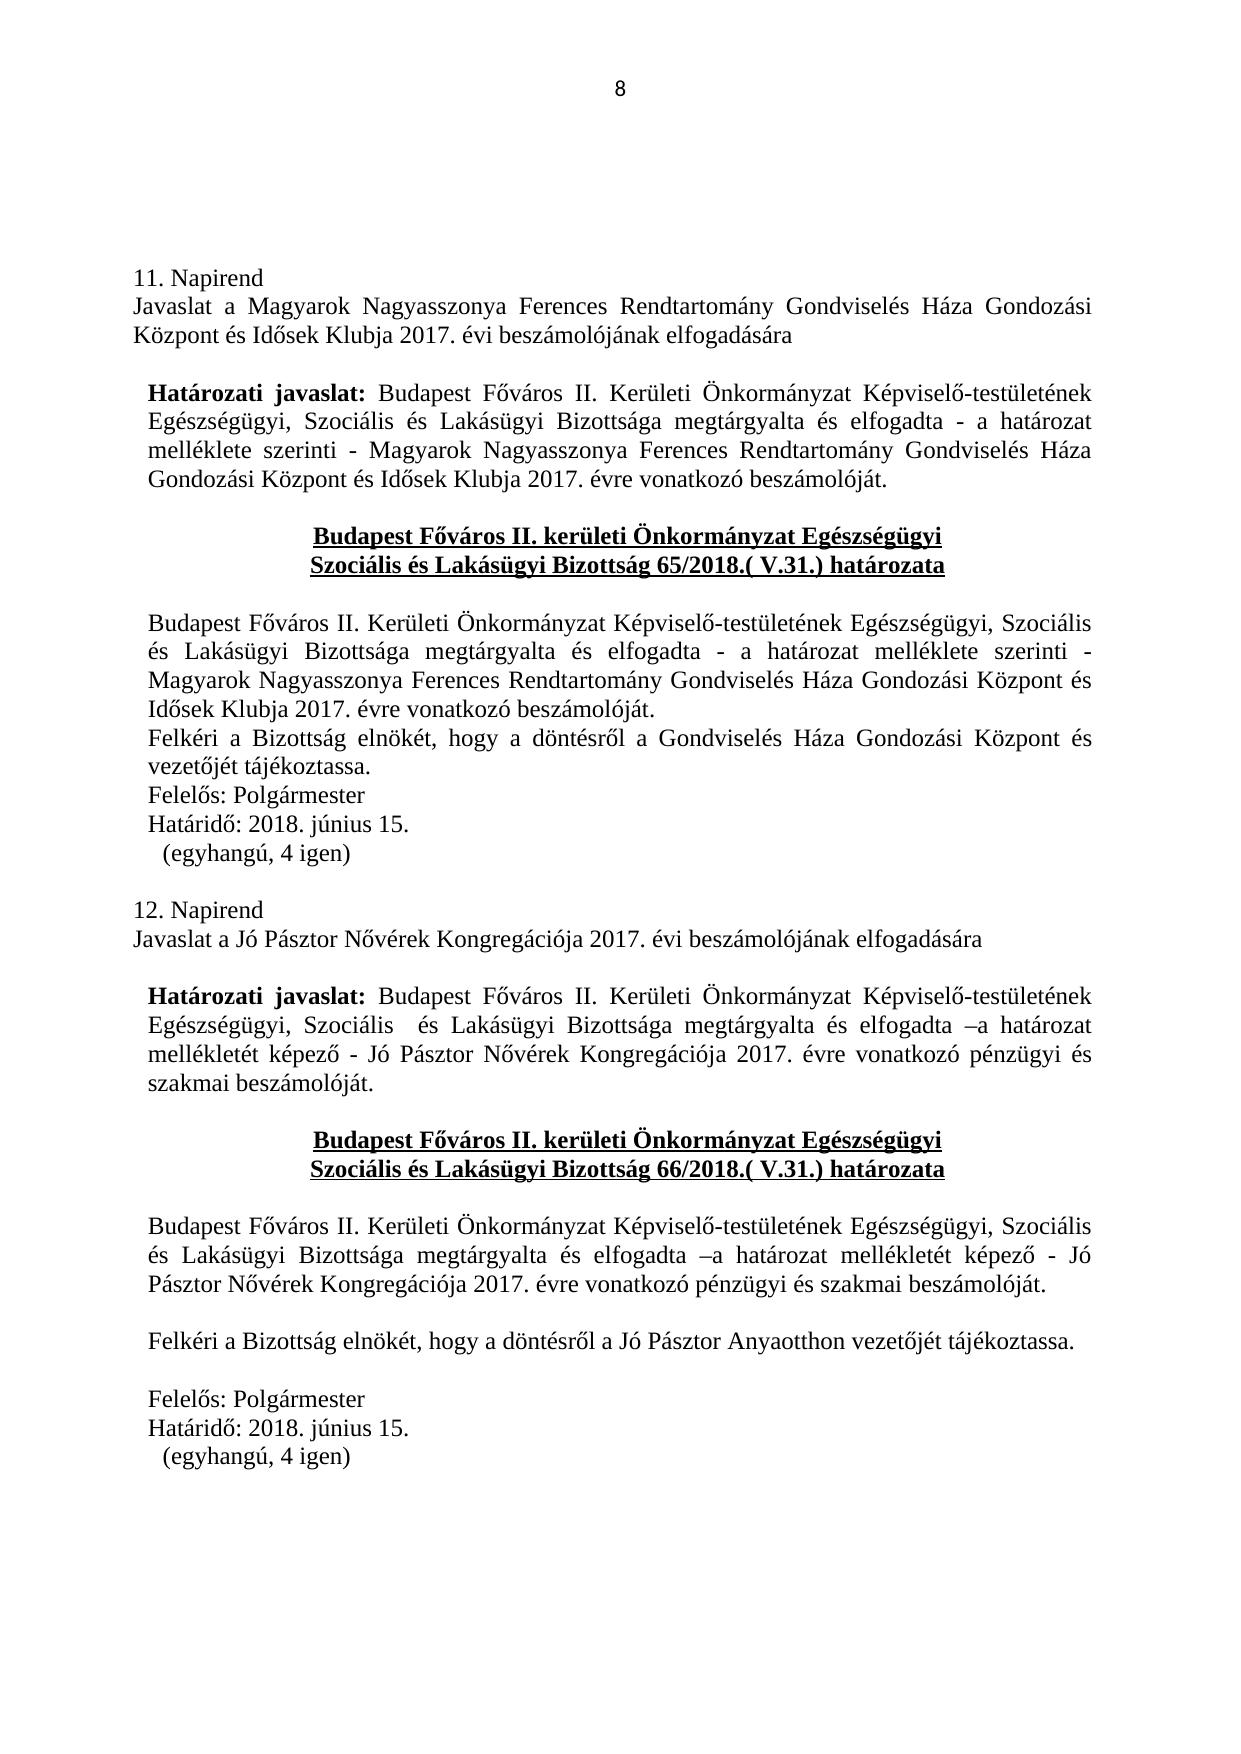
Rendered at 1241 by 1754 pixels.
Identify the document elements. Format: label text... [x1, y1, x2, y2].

text Határidő: 2018. június 15. [148, 809, 1093, 838]
text Határozati javaslat: Budapest Főváros II. Kerületi Önkormányzat Képviselő-testületének Egészségügyi, Szociális és Lakásügyi Bizottsága megtárgyalta és elfogadta - a határozat melléklete szerinti - Magyarok Nagyasszonya Ferences Rendtartomány Gondviselés Háza Gondozási Központ és Idősek Klubja 2017. évre vonatkozó beszámolóját. [148, 378, 1093, 493]
text Felelős: Polgármester [148, 780, 1093, 809]
text Budapest Főváros II. Kerületi Önkormányzat Képviselő-testületének Egészségügyi, Szociális és Lakásügyi Bizottsága megtárgyalta és elfogadta –a határozat mellékletét képező - Jó Pásztor Nővérek Kongregációja 2017. évre vonatkozó pénzügyi és szakmai beszámolóját. [148, 1211, 1093, 1298]
text 12. Napirend [133, 895, 1093, 924]
text Budapest Főváros II. Kerületi Önkormányzat Képviselő-testületének Egészségügyi, Szociális és Lakásügyi Bizottsága megtárgyalta és elfogadta - a határozat melléklete szerinti - Magyarok Nagyasszonya Ferences Rendtartomány Gondviselés Háza Gondozási Központ és Idősek Klubja 2017. évre vonatkozó beszámolóját. [148, 608, 1093, 723]
text Határidő: 2018. június 15. [148, 1413, 1093, 1441]
text Felkéri a Bizottság elnökét, hogy a döntésről a Jó Pásztor Anyaotthon vezetőjét tájékoztassa. [148, 1326, 1093, 1355]
text Javaslat a Magyarok Nagyasszonya Ferences Rendtartomány Gondviselés Háza Gondozási Központ és Idősek Klubja 2017. évi beszámolójának elfogadására [133, 291, 1093, 349]
text Szociális és Lakásügyi Bizottság 65/2018.( V.31.) határozata [162, 550, 1093, 579]
text Budapest Főváros II. kerületi Önkormányzat Egészségügyi [162, 521, 1093, 550]
text Határozati javaslat: Budapest Főváros II. Kerületi Önkormányzat Képviselő-testületének Egészségügyi, Szociális és Lakásügyi Bizottsága megtárgyalta és elfogadta –a határozat mellékletét képező - Jó Pásztor Nővérek Kongregációja 2017. évre vonatkozó pénzügyi és szakmai beszámolóját. [148, 981, 1093, 1096]
text Javaslat a Jó Pásztor Nővérek Kongregációja 2017. évi beszámolójának elfogadására [133, 924, 1093, 953]
text Felkéri a Bizottság elnökét, hogy a döntésről a Gondviselés Háza Gondozási Központ és vezetőjét tájékoztassa. [148, 723, 1093, 780]
text 11. Napirend [133, 263, 1093, 291]
text (egyhangú, 4 igen) [162, 1441, 1093, 1470]
text (egyhangú, 4 igen) [162, 838, 1093, 866]
text Felelős: Polgármester [148, 1384, 1093, 1413]
text Budapest Főváros II. kerületi Önkormányzat Egészségügyi [162, 1125, 1093, 1154]
text Szociális és Lakásügyi Bizottság 66/2018.( V.31.) határozata [162, 1154, 1093, 1183]
